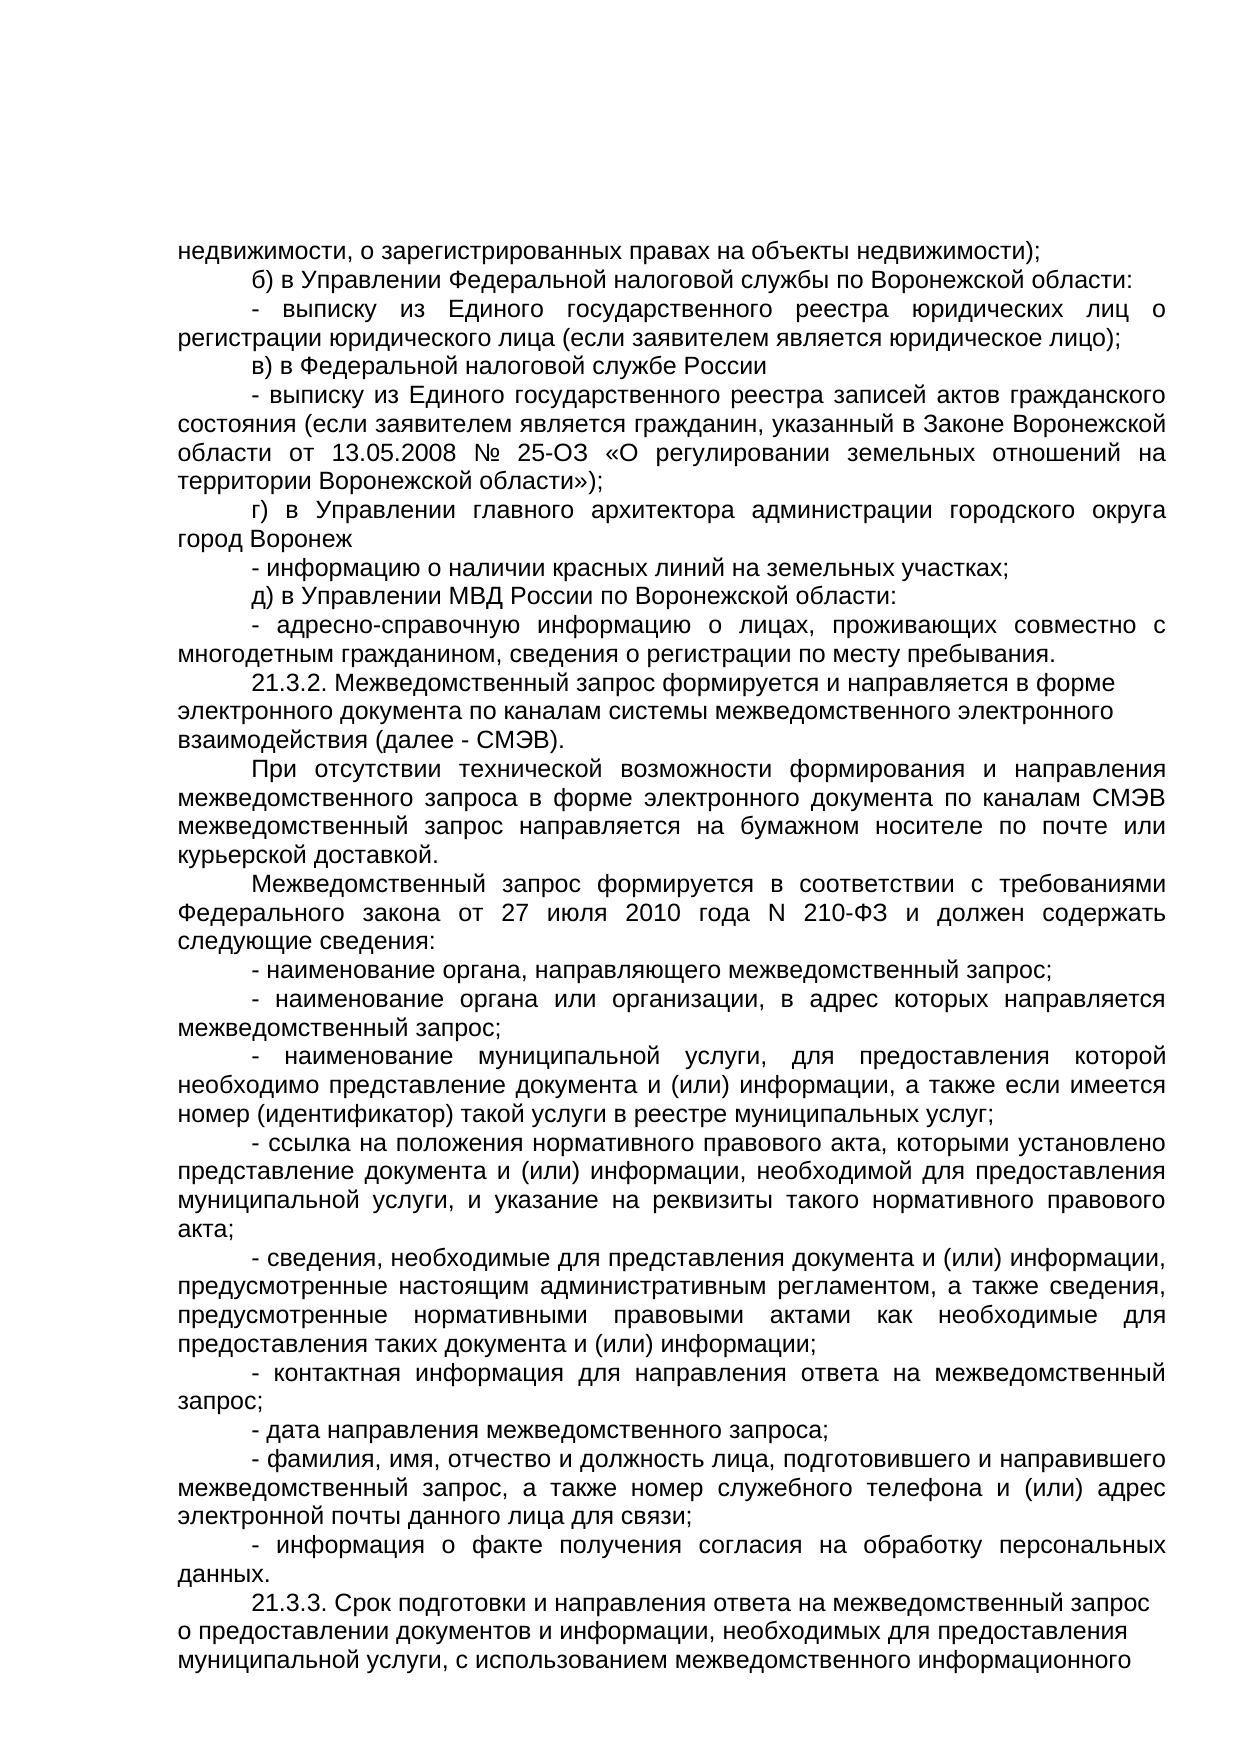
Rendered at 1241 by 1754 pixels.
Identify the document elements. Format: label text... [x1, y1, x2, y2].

text - сведения, необходимые для представления документа и (или) информации, предусмотренные настоящим административным регламентом, а также сведения, предусмотренные нормативными правовыми актами как необходимые для предоставления таких документа и (или) информации; [177, 1243, 1167, 1358]
text г) в Управлении главного архитектора администрации городского округа город Воронеж [177, 495, 1167, 553]
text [177, 1588, 1167, 1674]
text - выписку из Единого государственного реестра юридических лиц о регистрации юридического лица (если заявителем является юридическое лицо); [177, 294, 1167, 351]
text - ссылка на положения нормативного правового акта, которыми установлено представление документа и (или) информации, необходимой для предоставления муниципальной услуги, и указание на реквизиты такого нормативного правового акта; [177, 1128, 1167, 1243]
text - наименование органа или организации, в адрес которых направляется межведомственный запрос; [177, 984, 1167, 1041]
text - информацию о наличии красных линий на земельных участках; [177, 553, 1167, 581]
text - выписку из Единого государственного реестра записей актов гражданского состояния (если заявителем является гражданин, указанный в Законе Воронежской области от 13.05.2008 № 25-ОЗ «О регулировании земельных отношений на территории Воронежской области»); [177, 380, 1167, 495]
text д) в Управлении МВД России по Воронежской области: [177, 581, 1167, 610]
text - наименование органа, направляющего межведомственный запрос; [177, 955, 1167, 984]
text - фамилия, имя, отчество и должность лица, подготовившего и направившего межведомственный запрос, а также номер служебного телефона и (или) адрес электронной почты данного лица для связи; [177, 1444, 1167, 1530]
text - дата направления межведомственного запроса; [177, 1415, 1167, 1444]
text - информация о факте получения согласия на обработку персональных данных. [177, 1530, 1167, 1588]
text б) в Управлении Федеральной налоговой службы по Воронежской области: [177, 265, 1167, 294]
text Межведомственный запрос формируется в соответствии с требованиями Федерального закона от 27 июля 2010 года N 210-ФЗ и должен содержать следующие сведения: [177, 869, 1167, 955]
text в) в Федеральной налоговой службе России [177, 351, 1167, 380]
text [177, 236, 1167, 265]
text 21.3.2. Межведомственный запрос формируется и направляется в форме электронного документа по каналам системы межведомственного электронного взаимодействия (далее - СМЭВ). [177, 668, 1167, 754]
text - наименование муниципальной услуги, для предоставления которой необходимо представление документа и (или) информации, а также если имеется номер (идентификатор) такой услуги в реестре муниципальных услуг; [177, 1041, 1167, 1128]
text При отсутствии технической возможности формирования и направления межведомственного запроса в форме электронного документа по каналам СМЭВ межведомственный запрос направляется на бумажном носителе по почте или курьерской доставкой. [177, 754, 1167, 869]
text - контактная информация для направления ответа на межведомственный запрос; [177, 1358, 1167, 1415]
text - адресно-справочную информацию о лицах, проживающих совместно с многодетным гражданином, сведения о регистрации по месту пребывания. [177, 610, 1167, 668]
